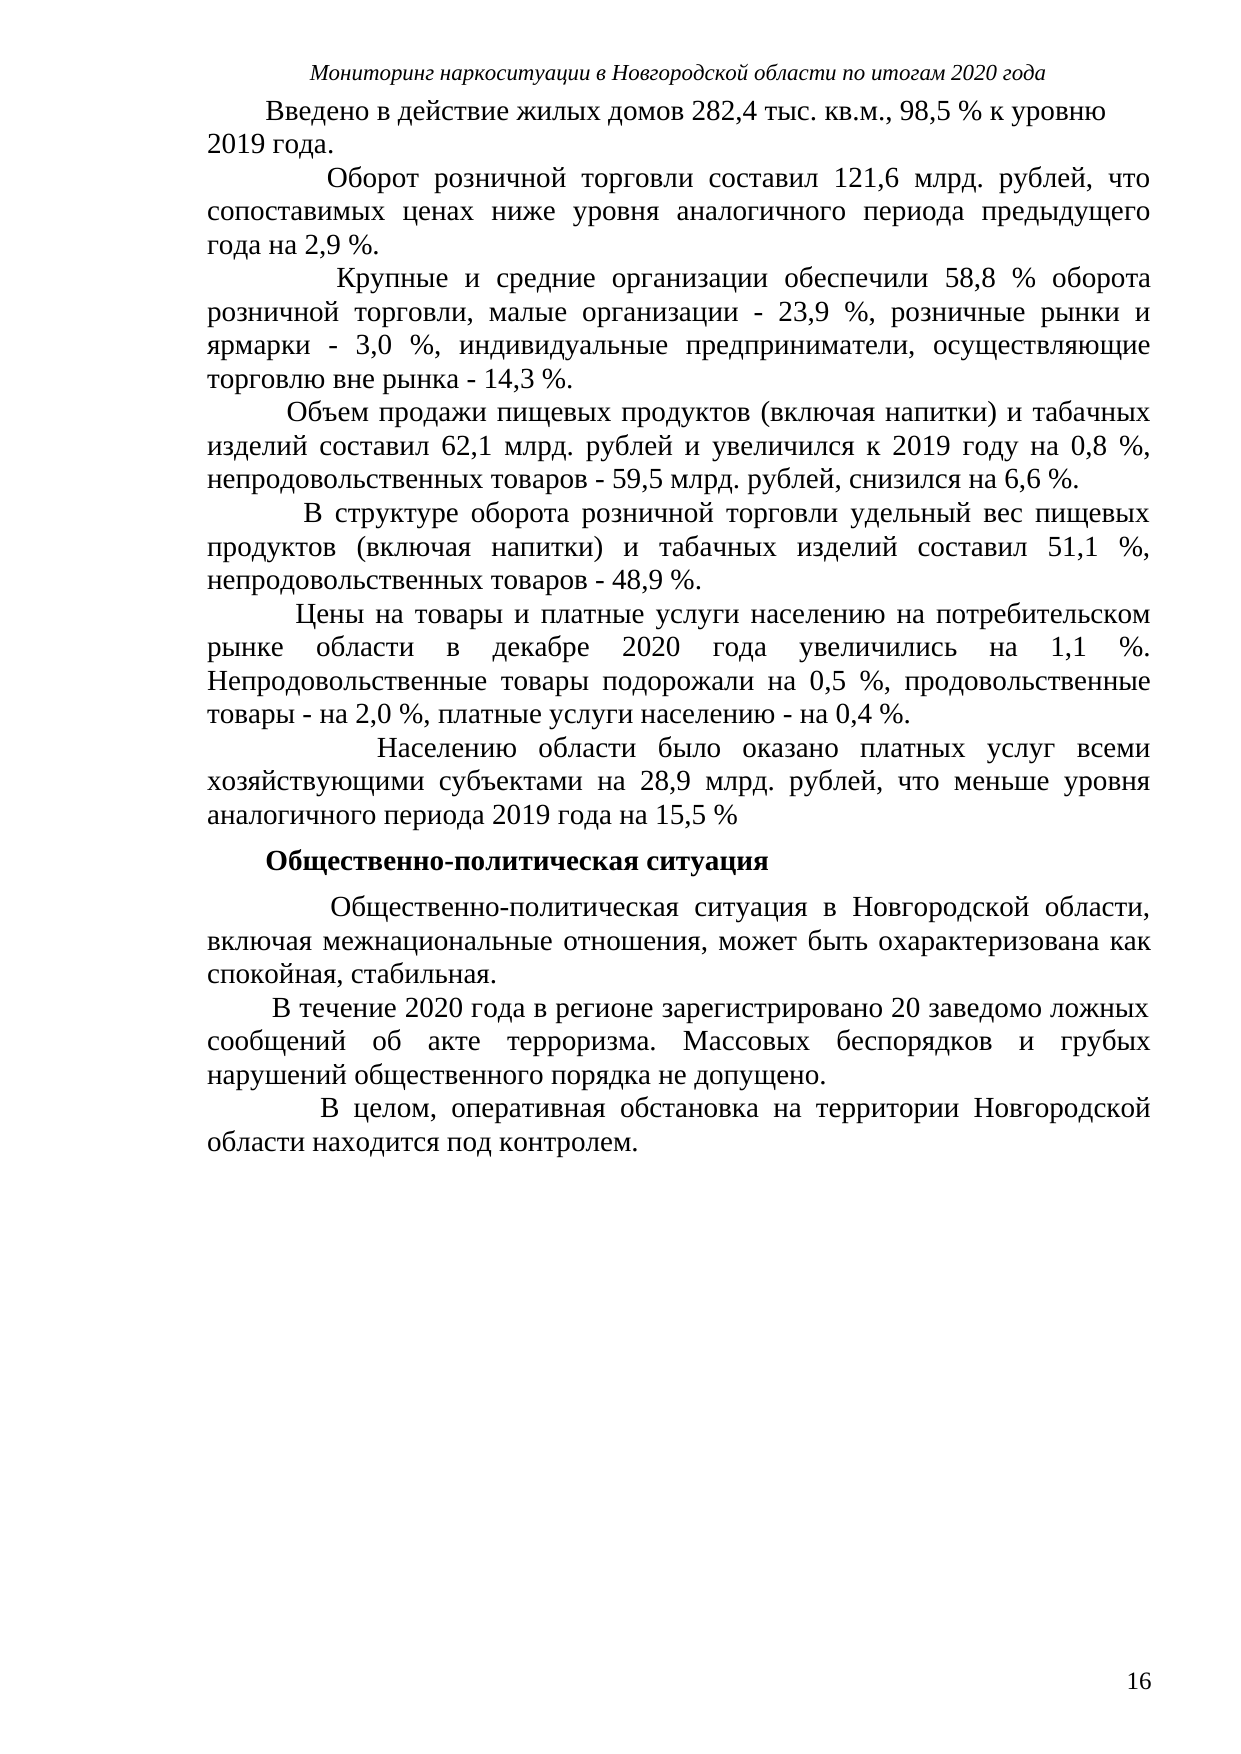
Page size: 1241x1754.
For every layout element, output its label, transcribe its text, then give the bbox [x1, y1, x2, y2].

text Общественно-политическая ситуация [207, 843, 1152, 877]
text Цены на товары и платные услуги населению на потребительском рынке области в декабре 2020 года увеличились на 1,1 %. Непродовольственные товары подорожали на 0,5 %, продовольственные товары - на 2,0 %, платные услуги населению - на 0,4 %. [207, 596, 1152, 730]
text В течение 2020 года в регионе зарегистрировано 20 заведомо ложных сообщений об акте терроризма. Массовых беспорядков и грубых нарушений общественного порядка не допущено. [207, 990, 1152, 1090]
text Оборот розничной торговли составил 121,6 млрд. рублей, что сопоставимых ценах ниже уровня аналогичного периода предыдущего года на 2,9 %. [207, 160, 1152, 260]
text Общественно-политическая ситуация в Новгородской области, включая межнациональные отношения, может быть охарактеризована как спокойная, стабильная. [207, 889, 1152, 990]
text В целом, оперативная обстановка на территории Новгородской области находится под контролем. [207, 1090, 1152, 1157]
text Введено в действие жилых домов 282,4 тыс. кв.м., 98,5 % к уровню 2019 года. [207, 93, 1152, 160]
text Населению области было оказано платных услуг всеми хозяйствующими субъектами на 28,9 млрд. рублей, что меньше уровня аналогичного периода 2019 года на 15,5 % [207, 730, 1152, 831]
text Объем продажи пищевых продуктов (включая напитки) и табачных изделий составил 62,1 млрд. рублей и увеличился к 2019 году на 0,8 %, непродовольственных товаров - 59,5 млрд. рублей, снизился на 6,6 %. [207, 394, 1152, 495]
text В структуре оборота розничной торговли удельный вес пищевых продуктов (включая напитки) и табачных изделий составил 51,1 %, непродовольственных товаров - 48,9 %. [207, 495, 1152, 596]
text Крупные и средние организации обеспечили 58,8 % оборота розничной торговли, малые организации - 23,9 %, розничные рынки и ярмарки - 3,0 %, индивидуальные предприниматели, осуществляющие торговлю вне рынка - 14,3 %. [207, 260, 1152, 394]
